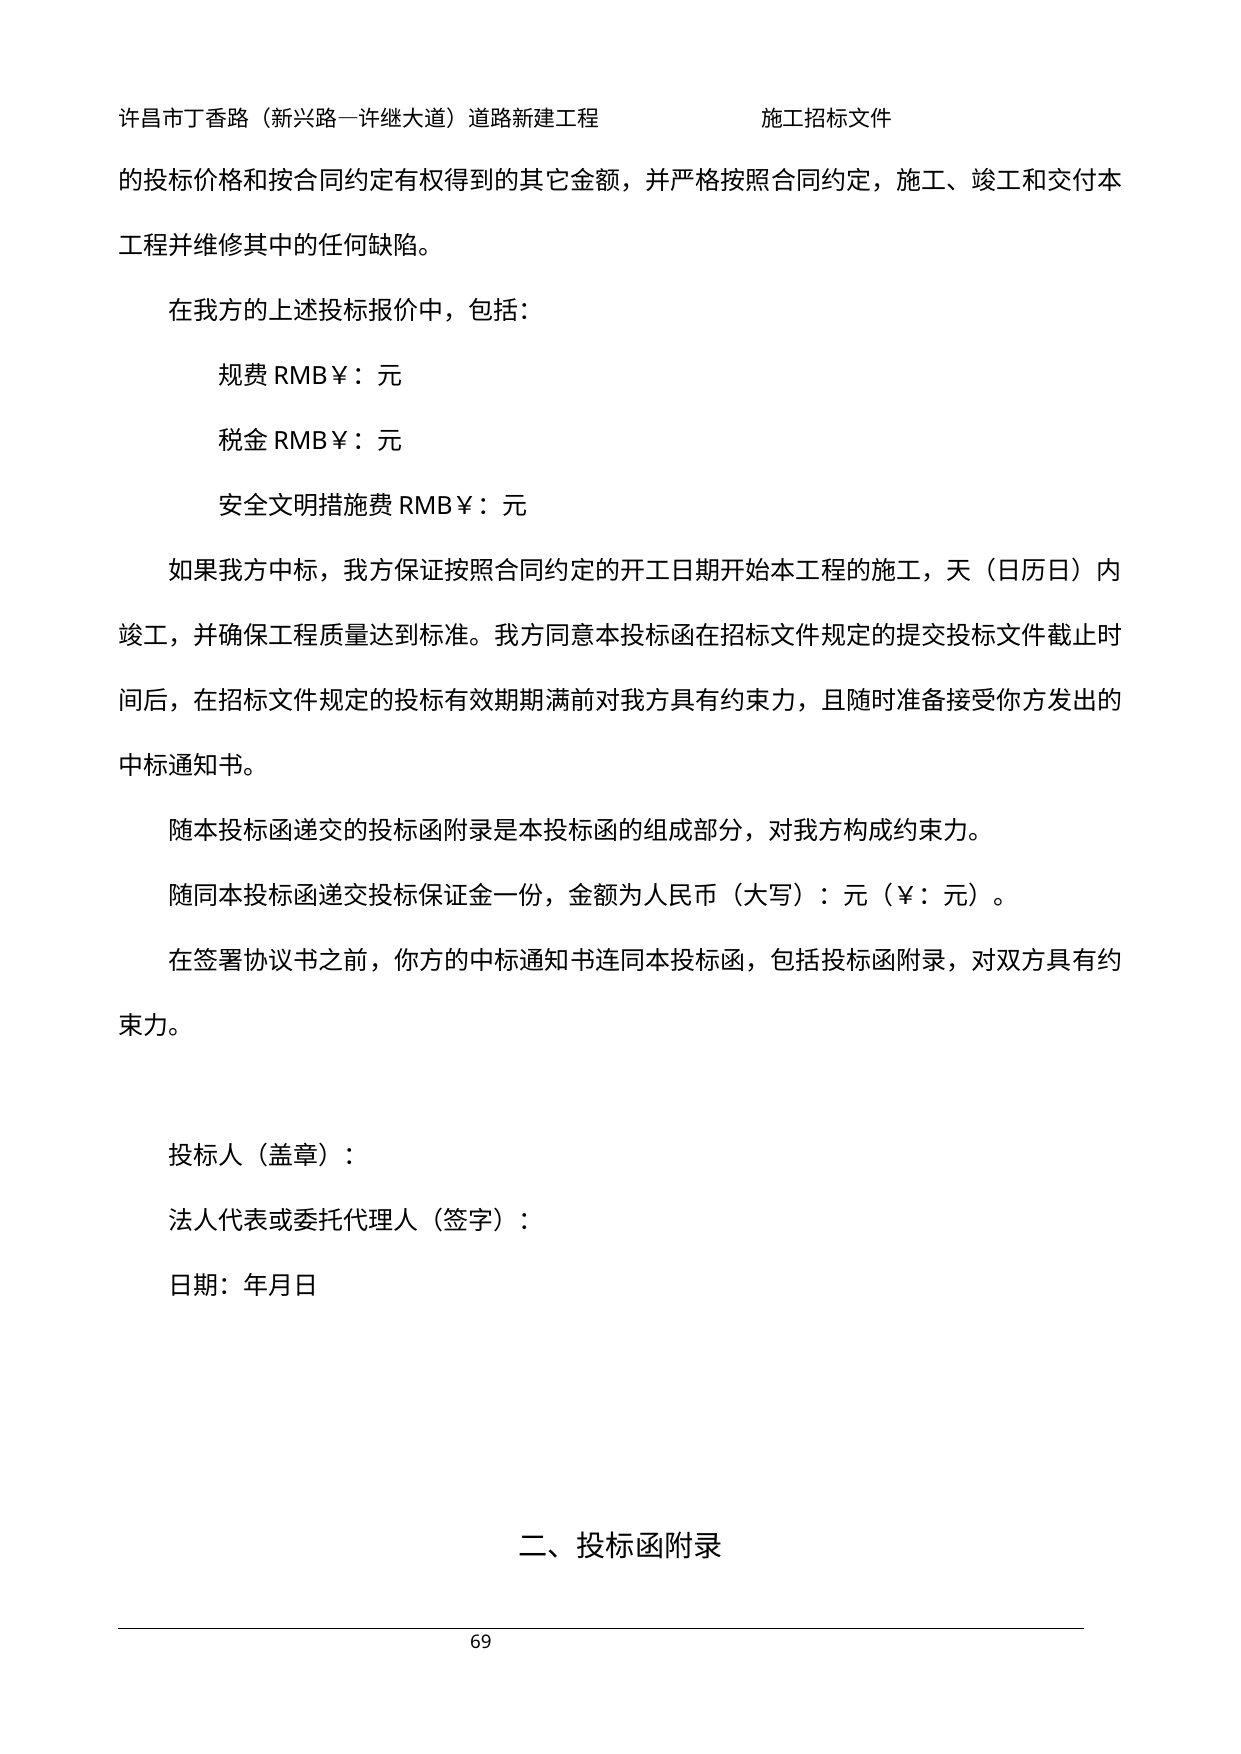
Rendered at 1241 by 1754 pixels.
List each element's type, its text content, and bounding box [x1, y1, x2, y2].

text 随本投标函递交的投标函附录是本投标函的组成部分，对我方构成约束力。 [118, 796, 1122, 861]
text 日期：年月日 [118, 1251, 1122, 1316]
text 随同本投标函递交投标保证金一份，金额为人民币（大写）：元（￥：元）。 [118, 861, 1122, 926]
text 规费RMB￥：元 [118, 341, 1122, 406]
text 投标人（盖章）： [118, 1121, 1122, 1186]
text 如果我方中标，我方保证按照合同约定的开工日期开始本工程的施工，天（日历日）内竣工，并确保工程质量达到标准。我方同意本投标函在招标文件规定的提交投标文件截止时间后，在招标文件规定的投标有效期期满前对我方具有约束力，且随时准备接受你方发出的中标通知书。 [118, 536, 1122, 796]
text 税金RMB￥：元 [118, 406, 1122, 471]
text 法人代表或委托代理人（签字）： [118, 1186, 1122, 1251]
text 在签署协议书之前，你方的中标通知书连同本投标函，包括投标函附录，对双方具有约束力。 [118, 926, 1122, 1056]
text 二、投标函附录 [118, 1511, 1122, 1576]
text 安全文明措施费RMB￥：元 [118, 471, 1122, 536]
text 的投标价格和按合同约定有权得到的其它金额，并严格按照合同约定，施工、竣工和交付本工程并维修其中的任何缺陷。 [118, 146, 1122, 276]
text 在我方的上述投标报价中，包括： [118, 276, 1122, 341]
